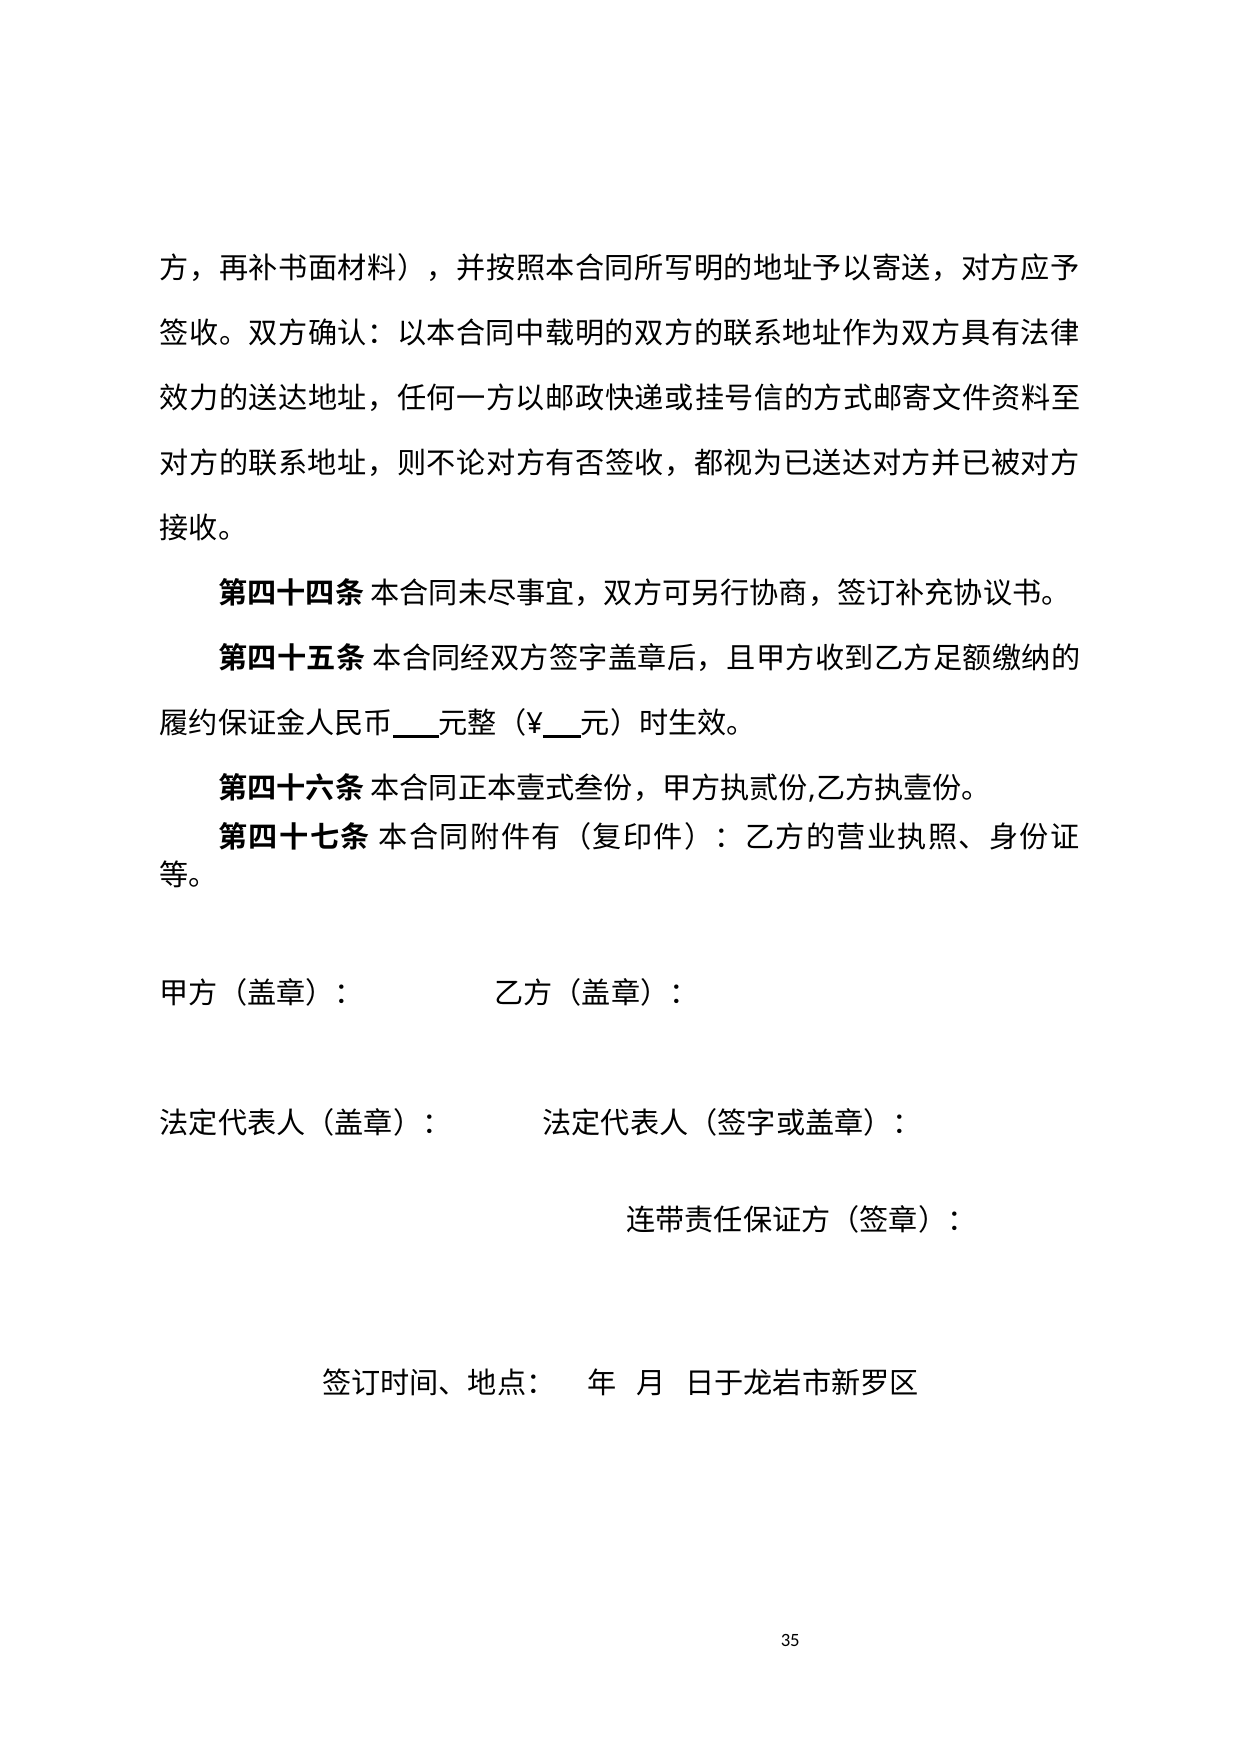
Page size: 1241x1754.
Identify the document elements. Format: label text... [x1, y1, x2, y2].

text 第四十五条 本合同经双方签字盖章后，且甲方收到乙方足额缴纳的履约保证金人民币 元整（¥ 元）时生效。 [159, 623, 1081, 753]
text 连带责任保证方（签章）： [159, 1185, 1081, 1250]
text 第四十六条 本合同正本壹式叁份，甲方执贰份,乙方执壹份。 [159, 753, 1081, 818]
text 第四十七条 本合同附件有（复印件）：乙方的营业执照、身份证等。 [159, 818, 1081, 893]
text 甲方（盖章）： 乙方（盖章）： [159, 958, 1081, 1023]
text 签订时间、地点： 年 月 日于龙岩市新罗区 [159, 1348, 1081, 1413]
text 法定代表人（盖章）： 法定代表人（签字或盖章）： [159, 1088, 1081, 1153]
text 第四十四条 本合同未尽事宜，双方可另行协商，签订补充协议书。 [159, 558, 1081, 623]
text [159, 233, 1081, 558]
